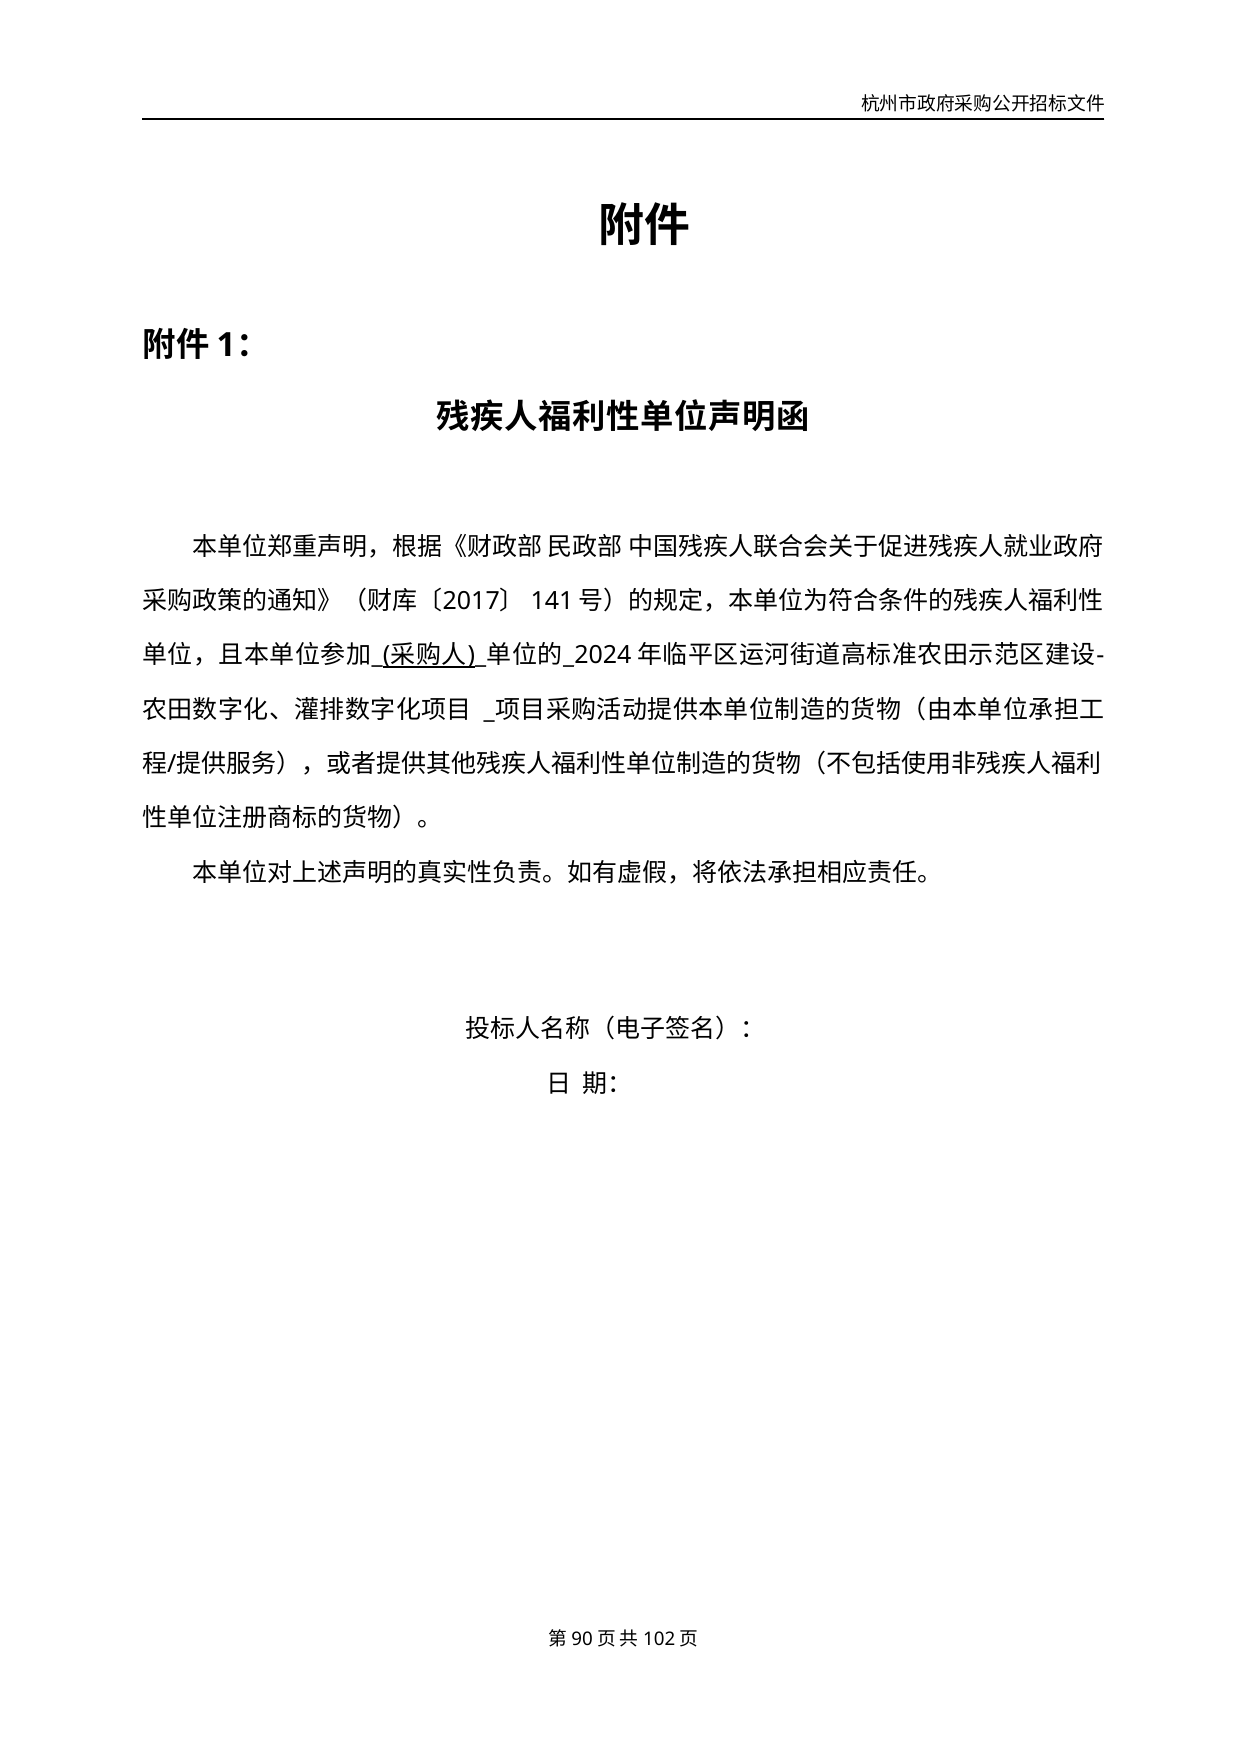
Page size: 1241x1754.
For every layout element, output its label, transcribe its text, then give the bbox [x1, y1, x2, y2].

text 本单位对上述声明的真实性负责。如有虚假，将依法承担相应责任。 [142, 852, 1104, 888]
text 本单位郑重声明，根据《财政部 民政部 中国残疾人联合会关于促进残疾人就业政府采购政策的通知》（财库〔2017〕 141号）的规定，本单位为符合条件的残疾人福利性单位，且本单位参加_(采购人)_单位的_2024年临平区运河街道高标准农田示范区建设-农田数字化、灌排数字化项目__项目采购活动提供本单位制造的货物（由本单位承担工程/提供服务），或者提供其他残疾人福利性单位制造的货物（不包括使用非残疾人福利性单位注册商标的货物）。 [142, 526, 1104, 834]
subtitle 附件 [276, 189, 1104, 255]
text 投标人名称（电子签名）： [142, 1009, 942, 1045]
text 残疾人福利性单位声明函 [142, 390, 1104, 438]
text 附件1： [142, 317, 1104, 366]
text 日 期： [142, 1063, 942, 1099]
